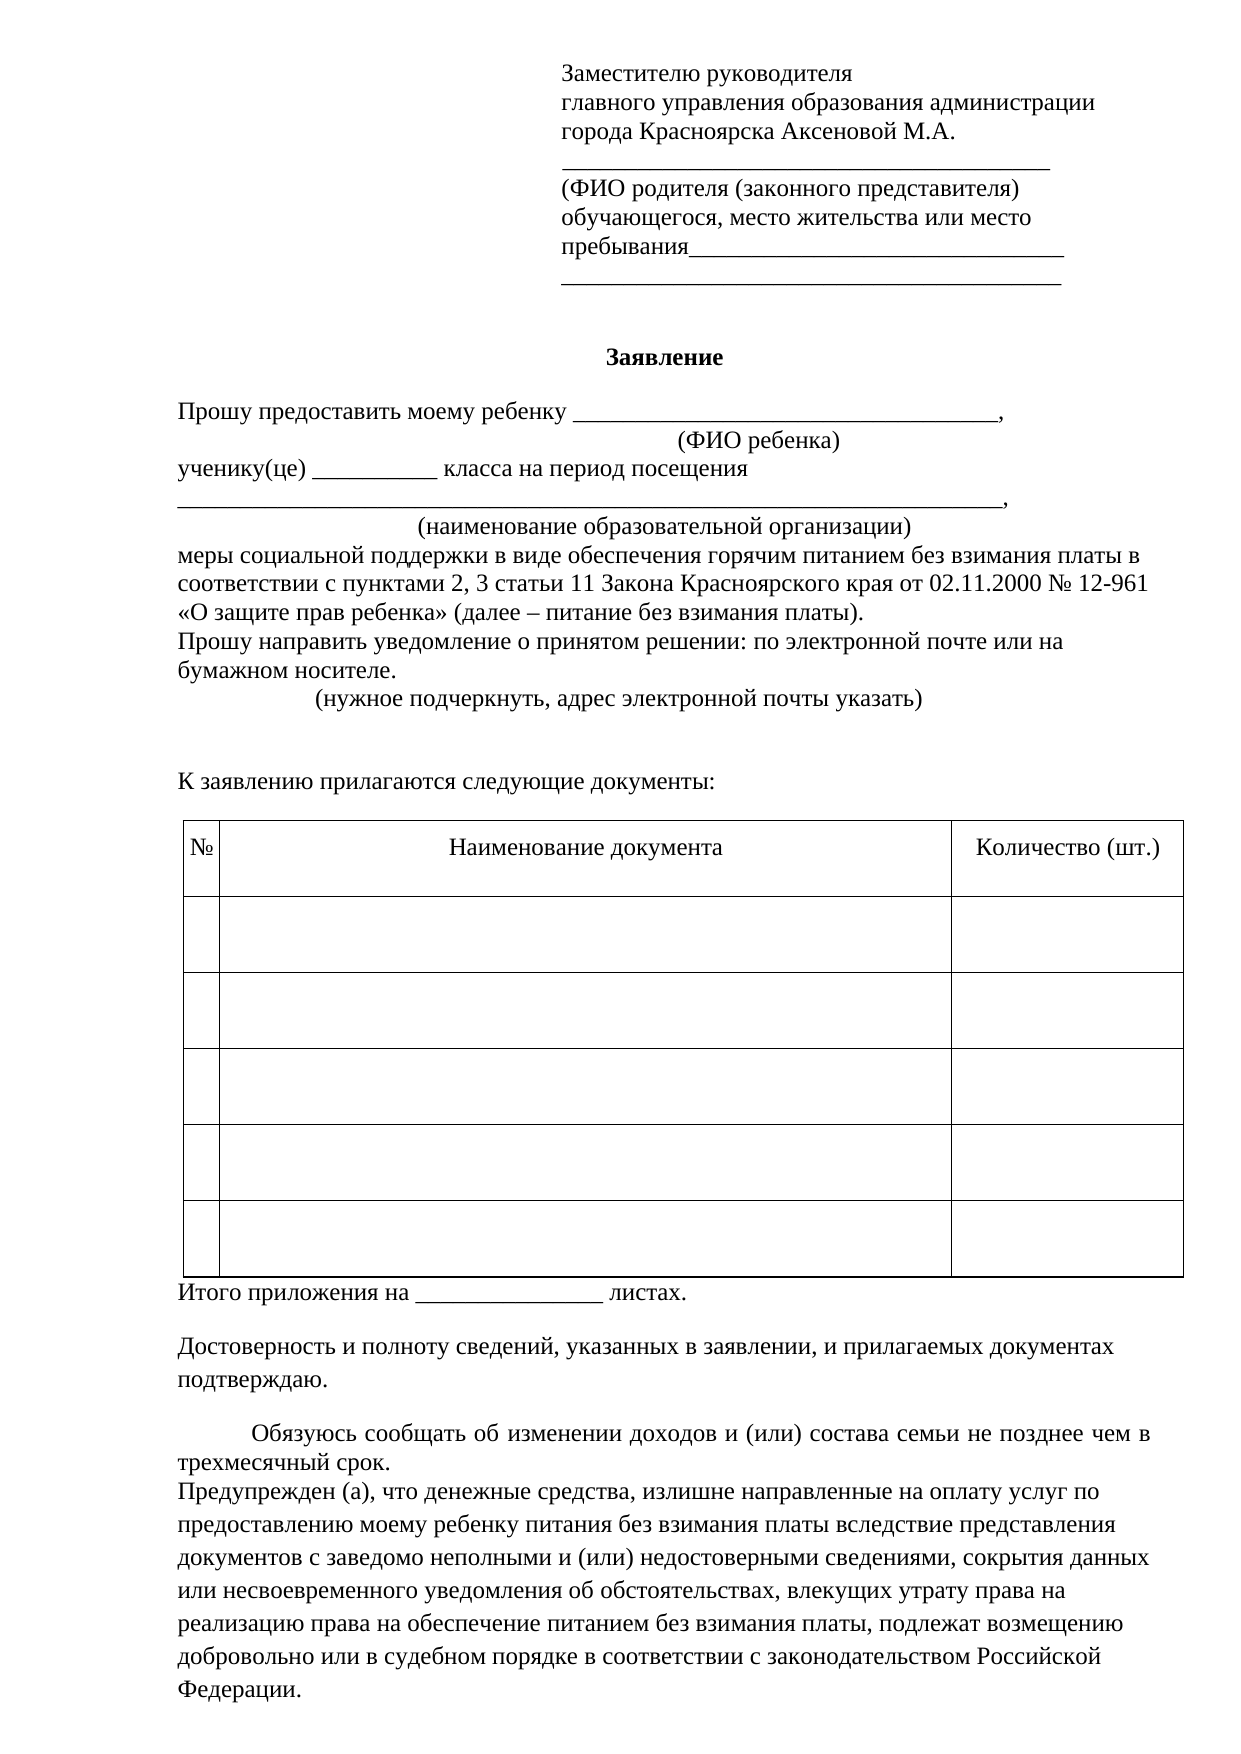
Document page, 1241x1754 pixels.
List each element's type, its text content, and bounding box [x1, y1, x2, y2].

table_cell [952, 897, 1183, 972]
text Итого приложения на _______________ листах. [177, 1277, 1152, 1306]
table_cell [220, 1201, 951, 1276]
text К заявлению прилагаются следующие документы: [177, 766, 1152, 795]
text (ФИО ребенка) [177, 425, 1152, 453]
text Заявление [177, 342, 1152, 371]
text Обязуюсь сообщать об изменении доходов и (или) состава семьи не позднее чем в трехмесячный срок. [177, 1418, 1152, 1476]
table_cell [184, 1049, 219, 1124]
table_cell [952, 1049, 1183, 1124]
text ________________________________________ [561, 259, 1152, 288]
text (ФИО родителя (законного представителя) обучающегося, место жительства или место пребывания______________________________ [561, 173, 1152, 259]
table_cell [184, 897, 219, 972]
text главного управления образования администрации города Красноярска Аксеновой М.А. [561, 87, 1152, 144]
table_cell [184, 973, 219, 1048]
text Предупрежден (а), что денежные средства, излишне направленные на оплату услуг по предоставлению моему ребенку питания без взимания платы вследствие представления документов с заведомо неполными и (или) недостоверными сведениями, сокрытия данных или несвоевременного уведомления об обстоятельствах, влекущих утрату права на реализацию права на обеспечение питанием без взимания платы, подлежат возмещению добровольно или в судебном порядке в соответствии с законодательством Российской Федерации. [177, 1476, 1152, 1703]
table_cell [184, 1201, 219, 1276]
text (наименование образовательной организации) [177, 511, 1152, 540]
table_cell [184, 1125, 219, 1200]
table_cell [952, 973, 1183, 1048]
table_header Наименование документа [220, 821, 951, 896]
text _______________________________________ [487, 144, 1152, 173]
text Достоверность и полноту сведений, указанных в заявлении, и прилагаемых документах подтверждаю. [177, 1331, 1152, 1393]
text Прошу предоставить моему ребенку __________________________________, [177, 396, 1152, 425]
table_header Количество (шт.) [952, 821, 1183, 896]
table_header № [184, 821, 219, 896]
text меры социальной поддержки в виде обеспечения горячим питанием без взимания платы в соответствии с пунктами 2, 3 статьи 11 Закона Красноярского края от 02.11.2000 № 12-961 «О защите прав ребенка» (далее – питание без взимания платы). [177, 540, 1152, 626]
text (нужное подчеркнуть, адрес электронной почты указать) [177, 683, 1152, 712]
text Заместителю руководителя [561, 58, 1152, 87]
table_cell [220, 897, 951, 972]
table_cell [220, 1049, 951, 1124]
table_cell [952, 1201, 1183, 1276]
text Прошу направить уведомление о принятом решении: по электронной почте или на бумажном носителе. [177, 626, 1152, 683]
table_cell [220, 973, 951, 1048]
table_cell [952, 1125, 1183, 1200]
text ученику(це) __________ класса на период посещения __________________________________________________________________, [177, 453, 1152, 511]
table_cell [220, 1125, 951, 1200]
